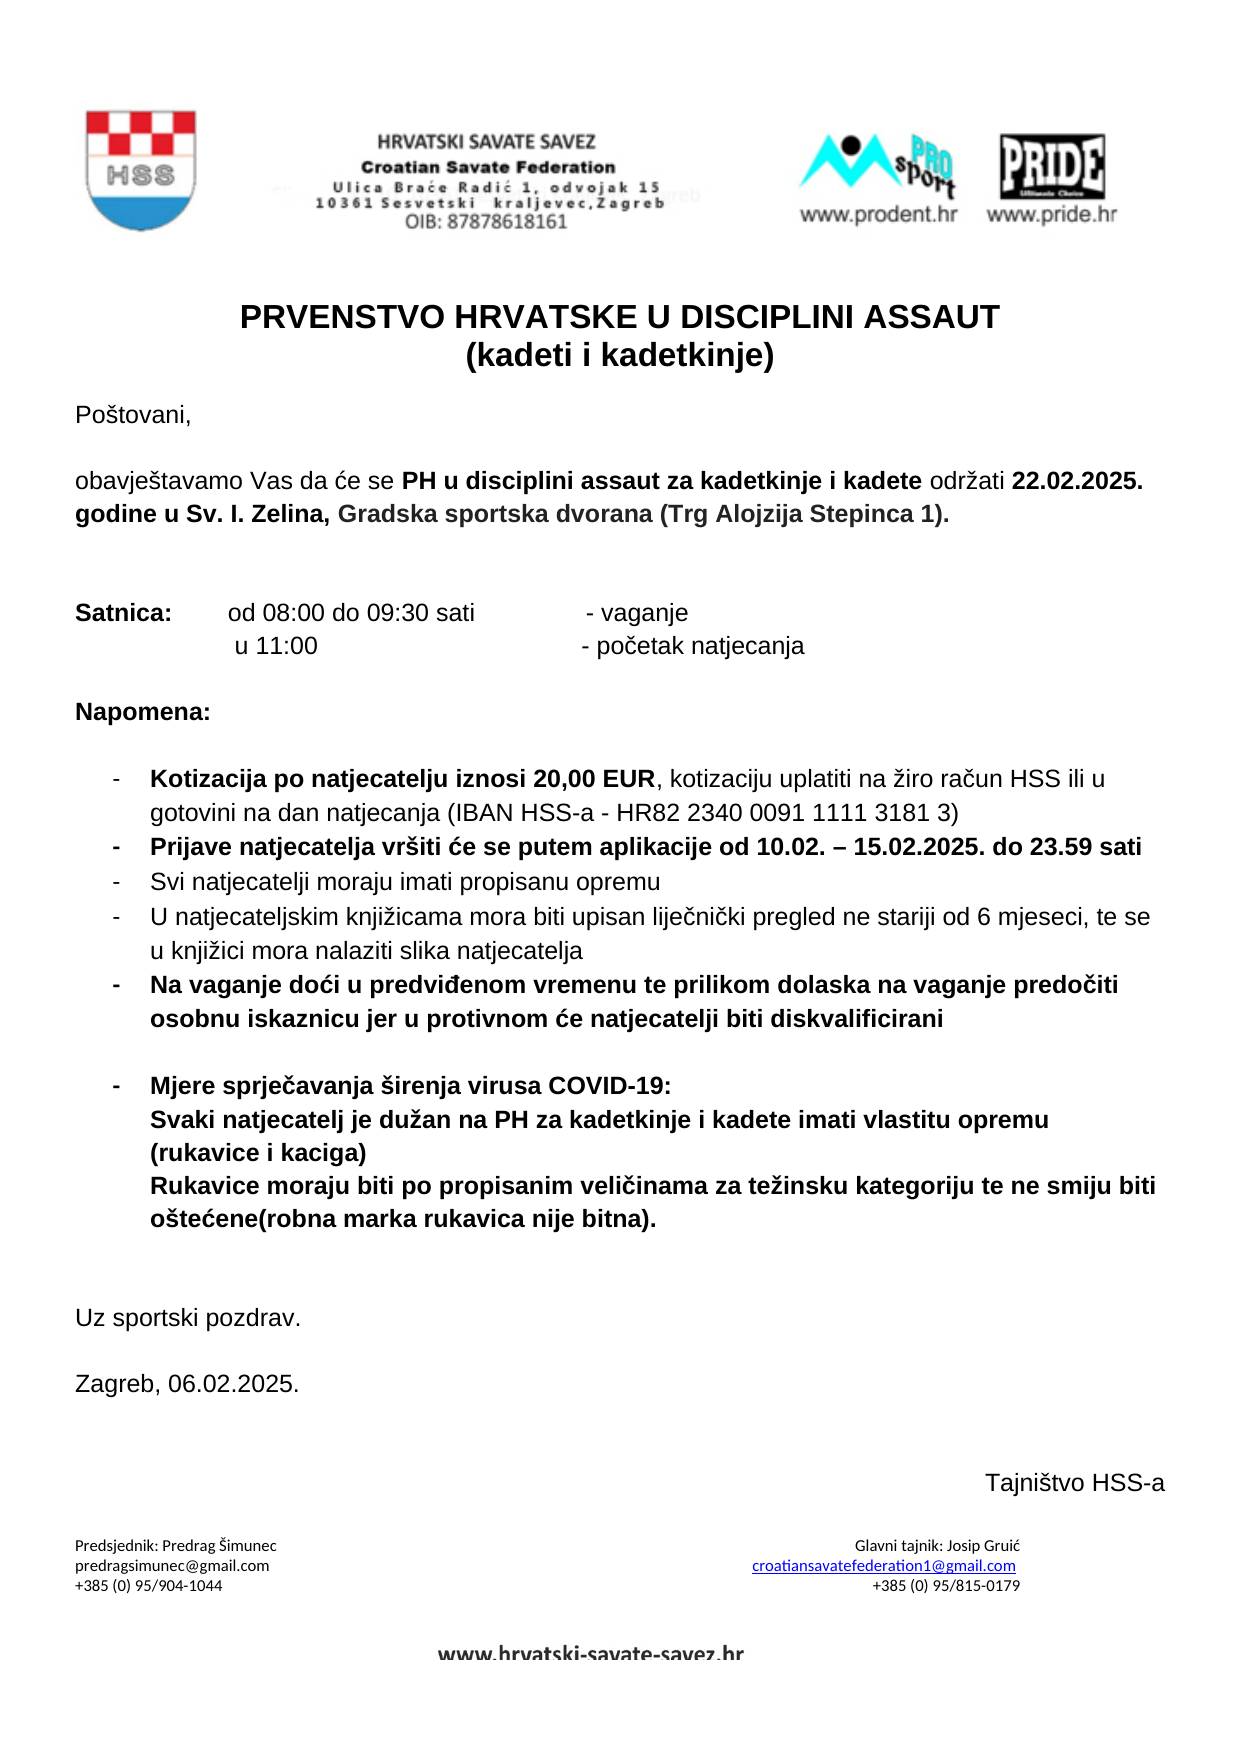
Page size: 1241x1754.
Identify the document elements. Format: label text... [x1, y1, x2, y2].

list Prijave natjecatelja vršiti će se putem aplikacije od 10.02. – 15.02.2025. do 23.59 sati [112, 831, 1165, 862]
list Svi natjecatelji moraju imati propisanu opremu [112, 866, 1165, 897]
list Mjere sprječavanja širenja virusa COVID-19: [112, 1070, 1165, 1100]
text obavještavamo Vas da će se PH u disciplini assaut za kadetkinje i kadete održati 22.02.2025. godine u Sv. I. Zelina, Gradska sportska dvorana (Trg Alojzija Stepinca 1). [75, 466, 1165, 528]
text u 11:00 - početak natjecanja [75, 631, 1165, 660]
picture [75, 101, 1121, 241]
text Tajništvo HSS-a [75, 1468, 1165, 1497]
list Kotizacija po natjecatelju iznosi 20,00 EUR, kotizaciju uplatiti na žiro račun HSS ili u gotovini na dan natjecanja (IBAN HSS-a - HR82 2340 0091 1111 3181 3) [112, 763, 1165, 827]
picture [430, 1597, 753, 1660]
text (kadeti i kadetkinje) [75, 335, 1165, 374]
list Rukavice moraju biti po propisanim veličinama za težinsku kategoriju te ne smiju biti oštećene(robna marka rukavica nije bitna). [150, 1171, 1165, 1233]
text Zagreb, 06.02.2025. [75, 1369, 1165, 1398]
text PRVENSTVO HRVATSKE U DISCIPLINI ASSAUT [75, 297, 1165, 335]
text Uz sportski pozdrav. [75, 1303, 1165, 1332]
list U natjecateljskim knjižicama mora biti upisan liječnički pregled ne stariji od 6 mjeseci, te se u knjižici mora nalaziti slika natjecatelja [112, 901, 1165, 965]
text Satnica: od 08:00 do 09:30 sati - vaganje [75, 598, 1165, 627]
list Svaki natjecatelj je dužan na PH za kadetkinje i kadete imati vlastitu opremu (rukavice i kaciga) [150, 1105, 1165, 1167]
list Na vaganje doći u predviđenom vremenu te prilikom dolaska na vaganje predočiti osobnu iskaznicu jer u protivnom će natjecatelji biti diskvalificirani [112, 969, 1165, 1033]
text Poštovani, [75, 400, 1165, 429]
text Napomena: [75, 697, 1165, 726]
